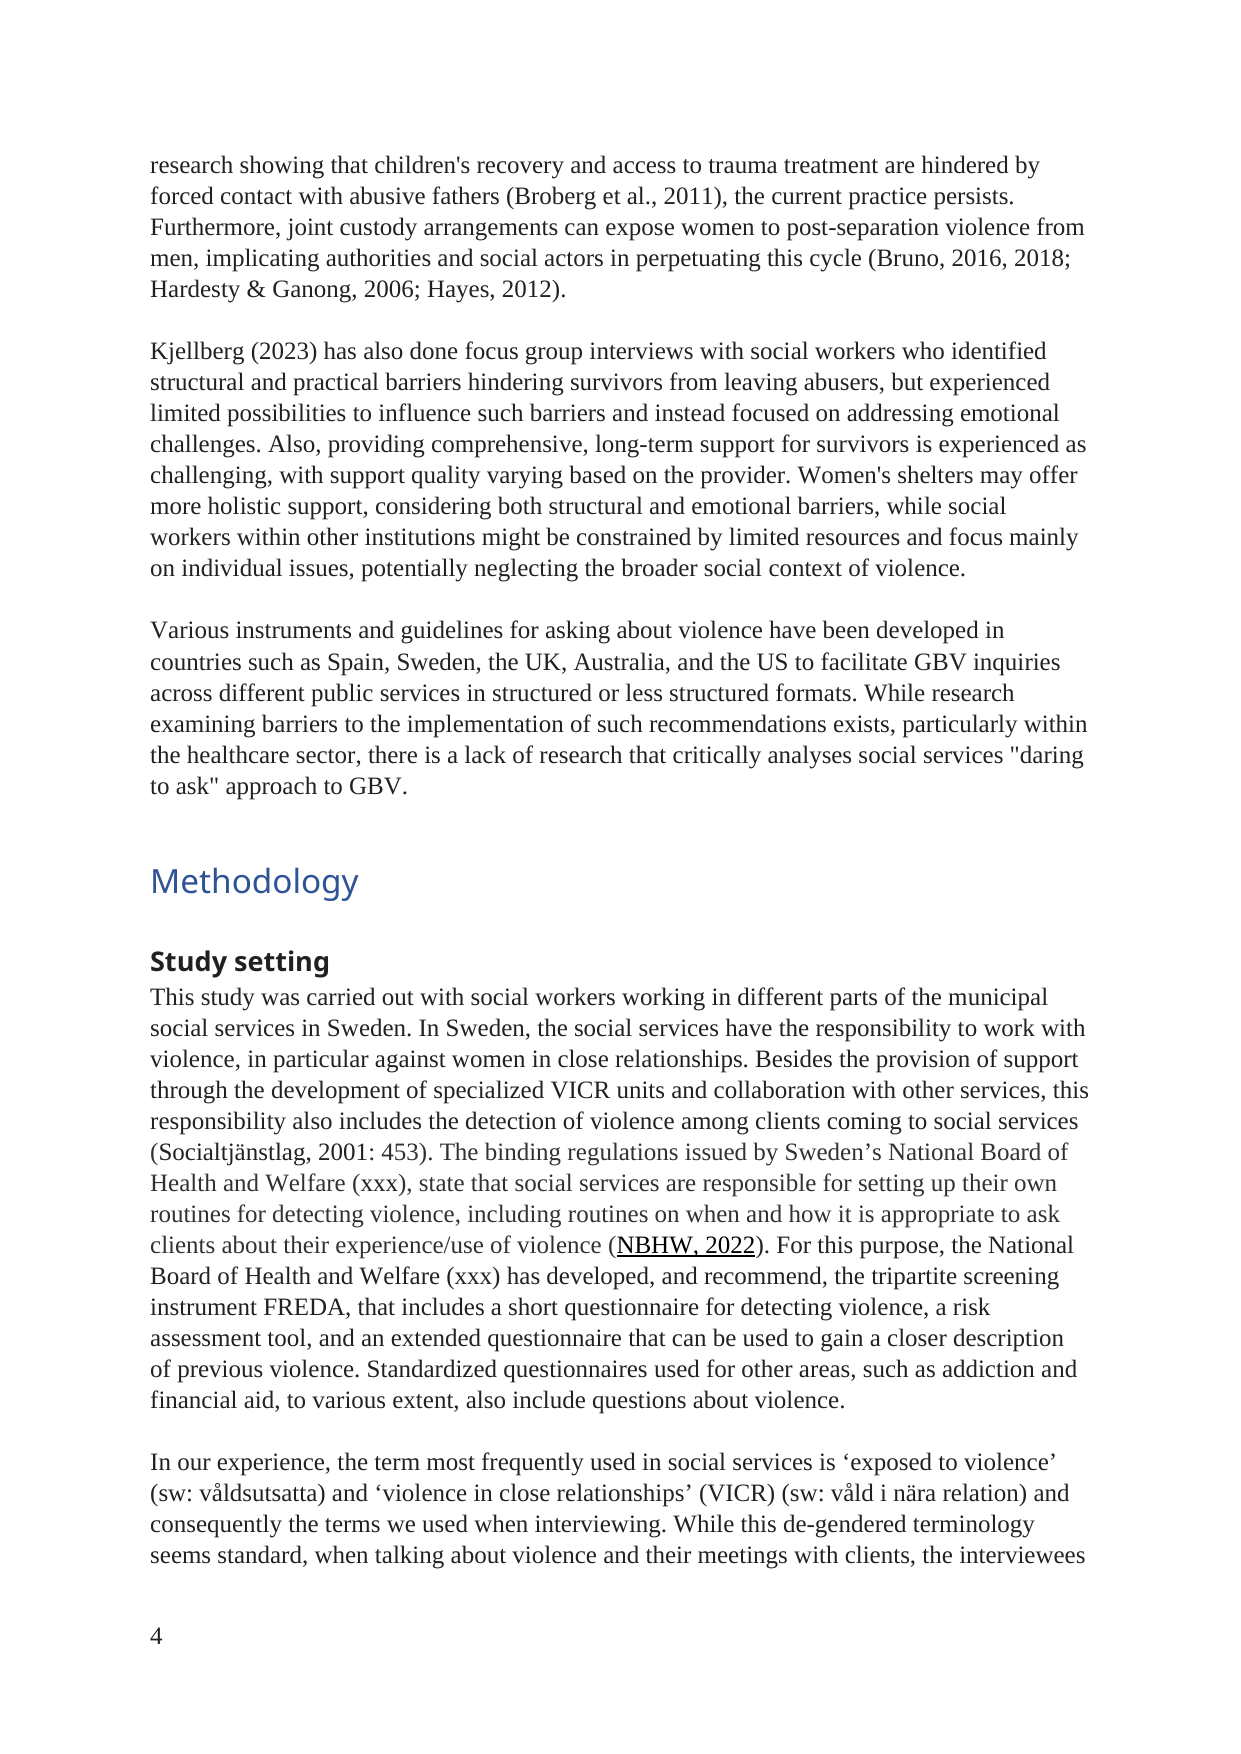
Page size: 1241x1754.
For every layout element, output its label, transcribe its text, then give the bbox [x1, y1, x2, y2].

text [150, 150, 1090, 303]
text Kjellberg (2023) has also done focus group interviews with social workers who identified structural and practical barriers hindering survivors from leaving abusers, but experienced limited possibilities to influence such barriers and instead focused on addressing emotional challenges. Also, providing comprehensive, long-term support for survivors is experienced as challenging, with support quality varying based on the provider. Women's shelters may offer more holistic support, considering both structural and emotional barriers, while social workers within other institutions might be constrained by limited resources and focus mainly on individual issues, potentially neglecting the broader social context of violence. [150, 336, 1090, 582]
text Various instruments and guidelines for asking about violence have been developed in countries such as Spain, Sweden, the UK, Australia, and the US to facilitate GBV inquiries across different public services in structured or less structured formats. While research examining barriers to the implementation of such recommendations exists, particularly within the healthcare sector, there is a lack of research that critically analyses social services "daring to ask" approach to GBV. [150, 616, 1090, 799]
subtitle Methodology [150, 858, 1090, 903]
text This study was carried out with social workers working in different parts of the municipal social services in Sweden. In Sweden, the social services have the responsibility to work with violence, in particular against women in close relationships. Besides the provision of support through the development of specialized VICR units and collaboration with other services, this responsibility also includes the detection of violence among clients coming to social services (Socialtjänstlag, 2001: 453). The binding regulations issued by Sweden’s National Board of Health and Welfare (xxx), state that social services are responsible for setting up their own routines for detecting violence, including routines on when and how it is appropriate to ask clients about their experience/use of violence (NBHW, 2022). For this purpose, the National Board of Health and Welfare (xxx) has developed, and recommend, the tripartite screening instrument FREDA, that includes a short questionnaire for detecting violence, a risk assessment tool, and an extended questionnaire that can be used to gain a closer description of previous violence. Standardized questionnaires used for other areas, such as addiction and financial aid, to various extent, also include questions about violence. [150, 982, 1090, 1414]
subtitle Study setting [150, 942, 1090, 979]
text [150, 1447, 1090, 1568]
